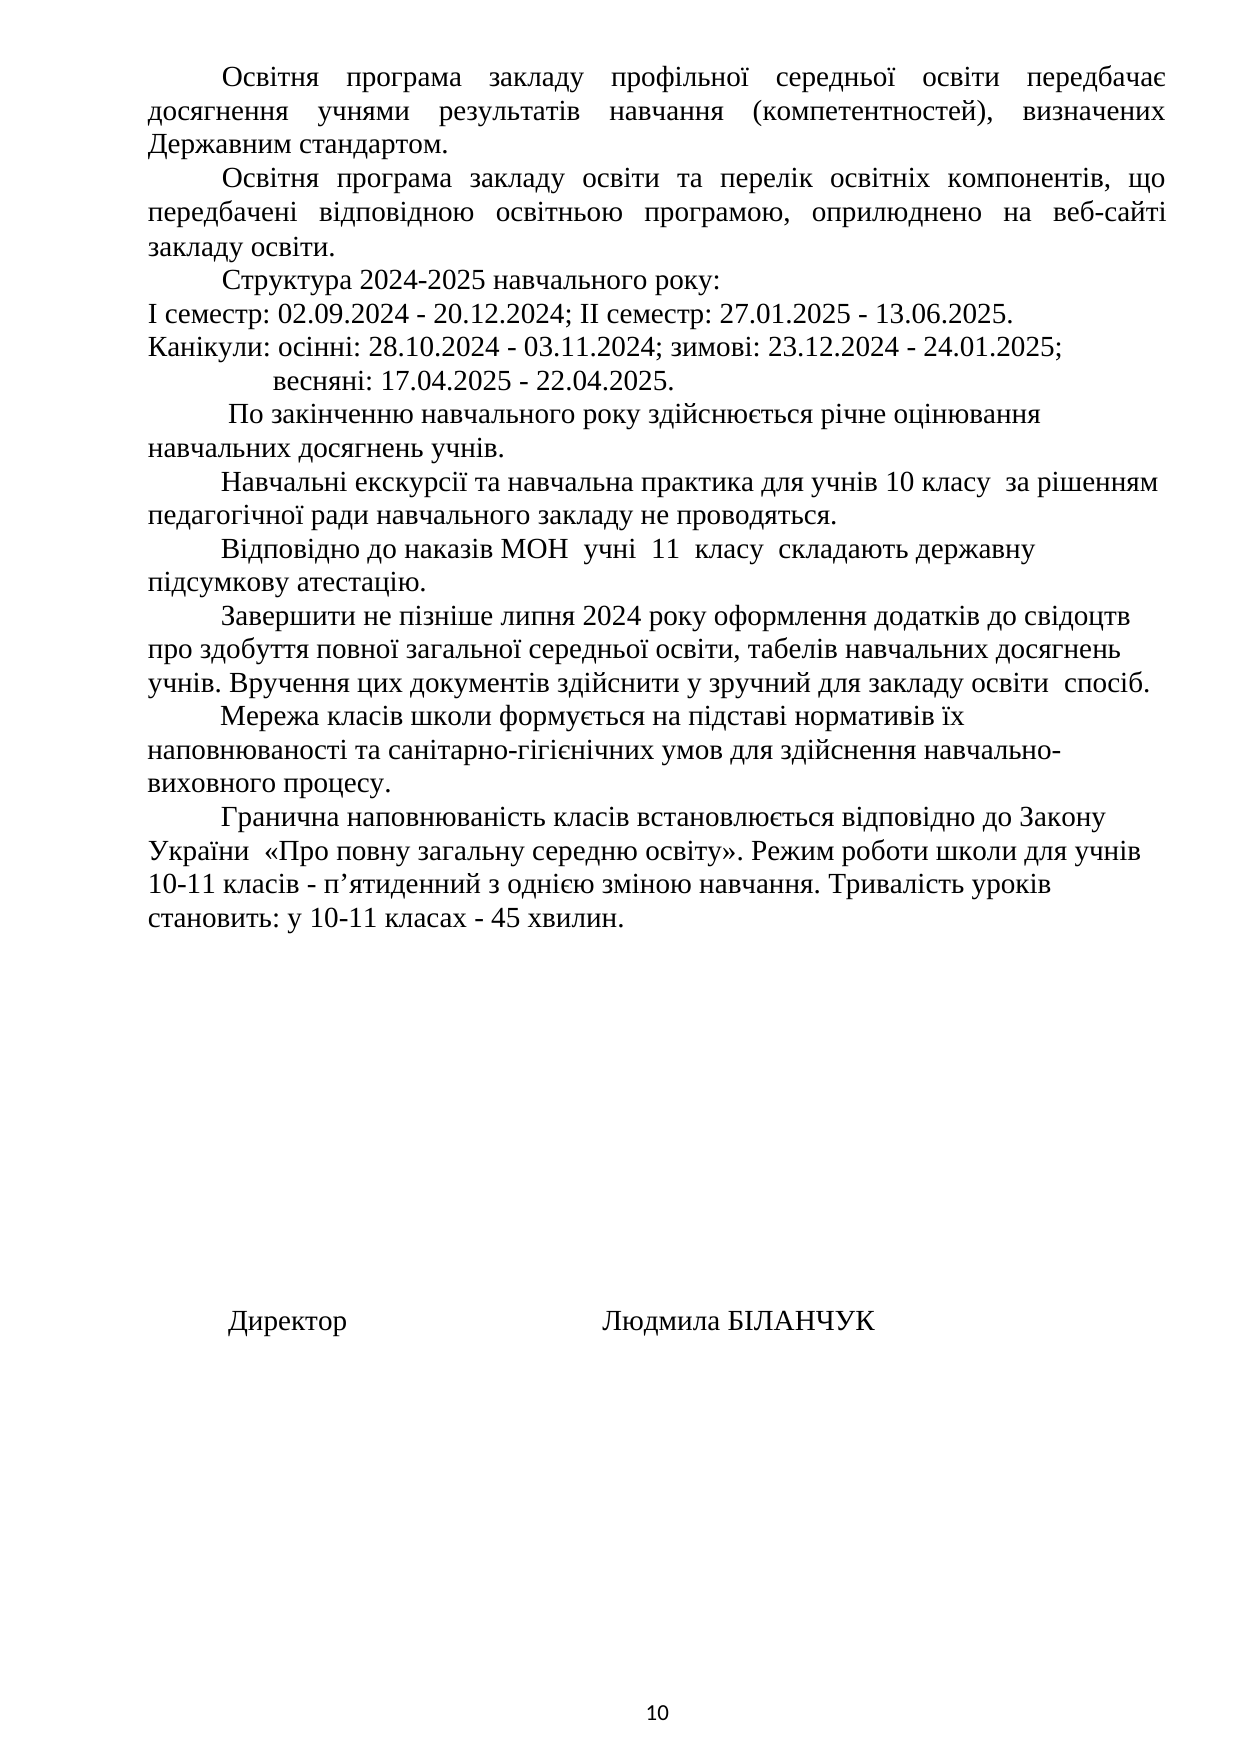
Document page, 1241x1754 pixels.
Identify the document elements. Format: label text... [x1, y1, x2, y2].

text Гранична наповнюваність класів встановлюється відповідно до Закону [89, 799, 1166, 833]
text виховного процесу. [89, 766, 1166, 799]
text Освітня програма закладу освіти та перелік освітніх компонентів, що передбачені відповідною освітньою програмою, оприлюднено на веб-сайті закладу освіти. [148, 160, 1166, 262]
text 10-11 класів - п’ятиденний з однією зміною навчання. Тривалість уроків [89, 866, 1166, 900]
text Мережа класів школи формується на підставі нормативів їх [89, 698, 1166, 732]
text учнів. Вручення цих документів здійснити у зручний для закладу освіти спосіб. [89, 665, 1166, 698]
text Директор Людмила БІЛАНЧУК [148, 1303, 1166, 1336]
text По закінченню навчального року здійснюється річне оцінювання [148, 397, 1166, 430]
text становить: у 10-11 класах - 45 хвилин. [89, 900, 1166, 933]
text навчальних досягнень учнів. [89, 430, 1166, 464]
text Освітня програма закладу профільної середньої освіти передбачає досягнення учнями результатів навчання (компетентностей), визначених Державним стандартом. [148, 59, 1166, 160]
text Навчальні екскурсії та навчальна практика для учнів 10 класу за рішенням [89, 464, 1166, 497]
text Канікули: осінні: 28.10.2024 - 03.11.2024; зимові: 23.12.2024 - 24.01.2025; [148, 329, 1166, 363]
text весняні: 17.04.2025 - 22.04.2025. [148, 363, 1166, 397]
text про здобуття повної загальної середньої освіти, табелів навчальних досягнень [89, 631, 1166, 665]
text Відповідно до наказів МОН учні 11 класу складають державну [89, 531, 1166, 564]
text І семестр: 02.09.2024 - 20.12.2024; ІІ семестр: 27.01.2025 - 13.06.2025. [148, 296, 1166, 329]
text Завершити не пізніше липня 2024 року оформлення додатків до свідоцтв [89, 598, 1166, 631]
text підсумкову атестацію. [89, 564, 1166, 598]
text педагогічної ради навчального закладу не проводяться. [89, 497, 1166, 531]
text Структура 2024-2025 навчального року: [148, 262, 1166, 296]
text наповнюваності та санітарно-гігієнічних умов для здійснення навчально- [89, 732, 1166, 766]
text України «Про повну загальну середню освіту». Режим роботи школи для учнів [89, 833, 1166, 866]
